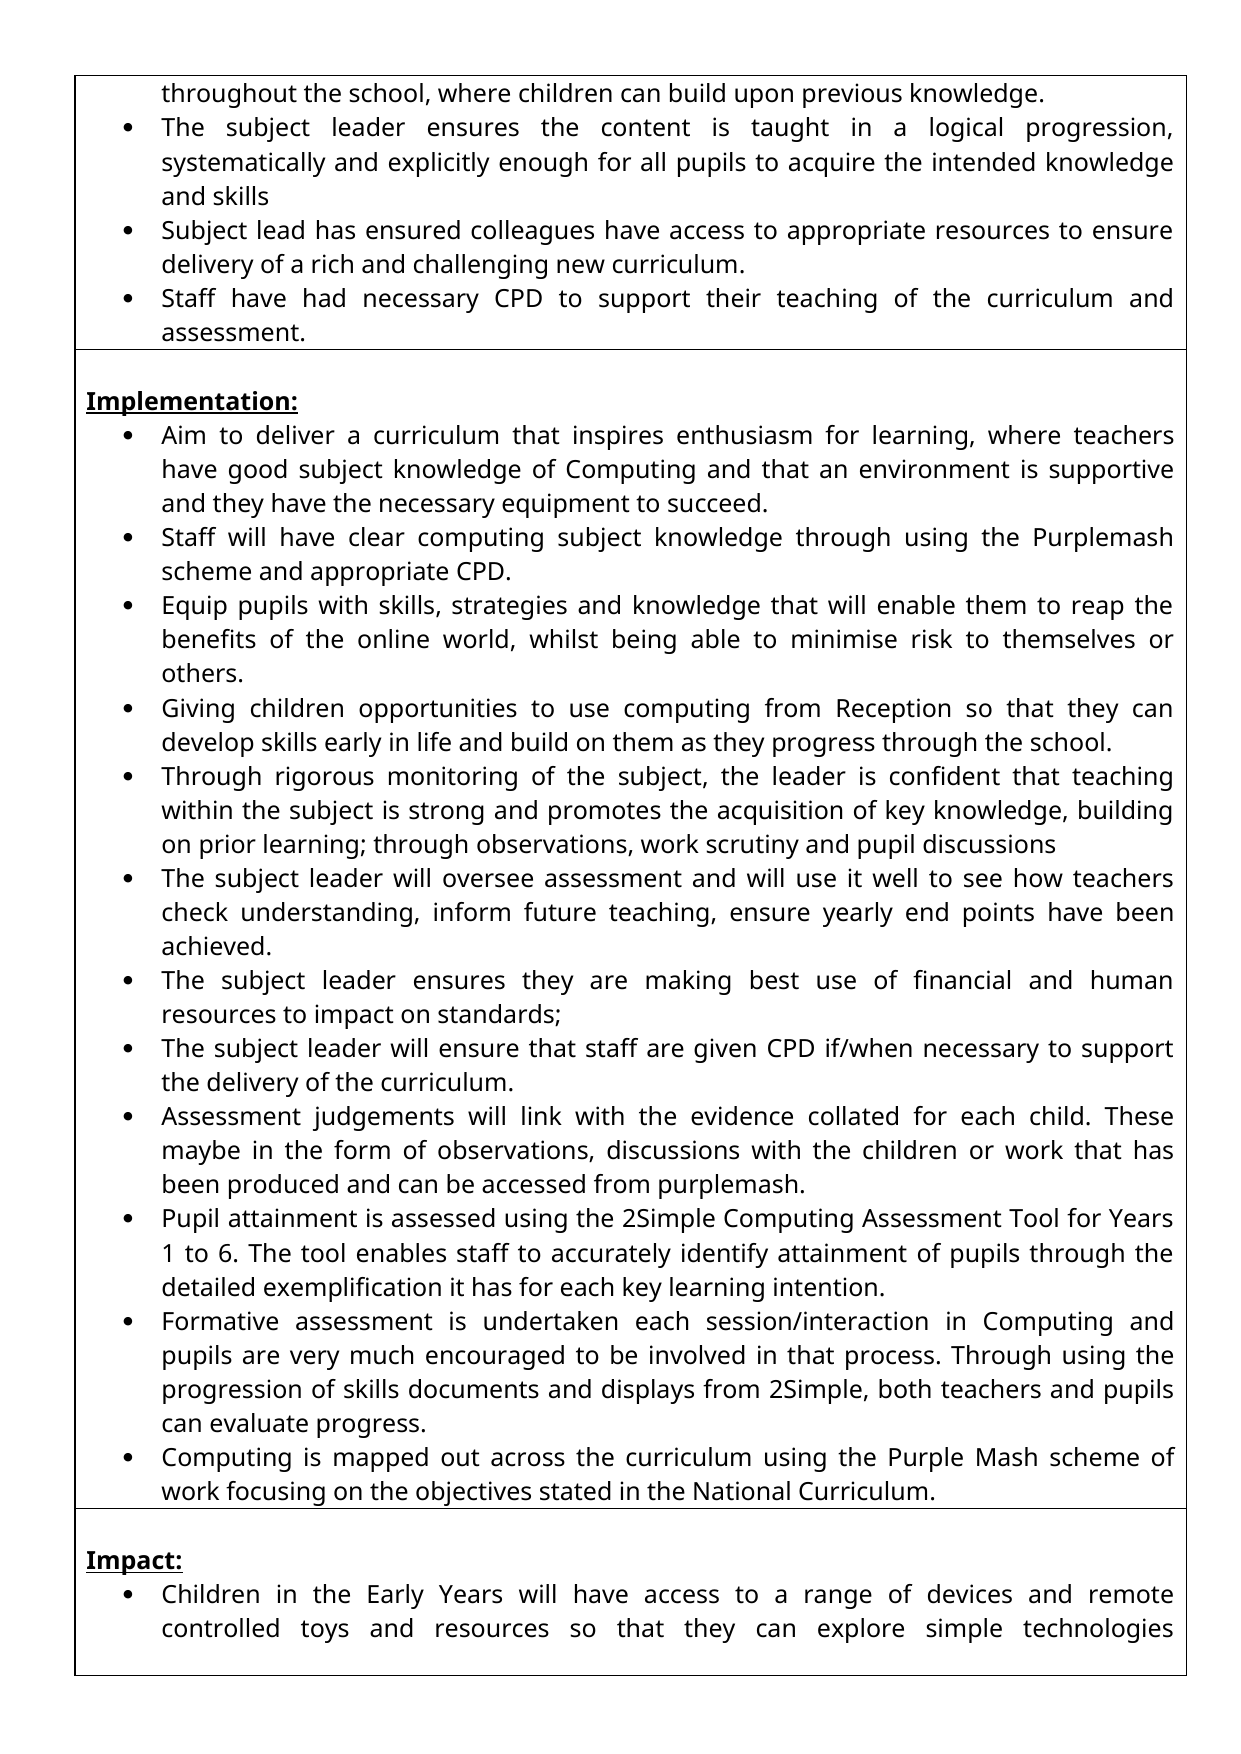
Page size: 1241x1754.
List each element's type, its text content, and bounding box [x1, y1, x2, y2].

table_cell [76, 1509, 1186, 1675]
table_cell Implementation: Aim to deliver a curriculum that inspires enthusiasm for learning, where teachers have good subject knowledge of Computing and that an environment is supportive and they have the necessary equipment to succeed. Staff will have clear computing subject knowledge through using the Purplemash scheme and appropriate CPD. Equip pupils with skills, strategies and knowledge that will enable them to reap the benefits of the online world, whilst being able to minimise risk to themselves or others. Giving children opportunities to use computing from Reception so that they can develop skills early in life and build on them as they progress through the school. Through rigorous monitoring of the subject, the leader is confident that teaching within the subject is strong and promotes the acquisition of key knowledge, building on prior learning; through observations, work scrutiny and pupil discussions The subject leader will oversee assessment and will use it well to see how teachers check understanding, inform future teaching, ensure yearly end points have been achieved. The subject leader ensures they are making best use of financial and human resources to impact on standards; The subject leader will ensure that staff are given CPD if/when necessary to support the delivery of the curriculum. Assessment judgements will link with the evidence collated for each child. These maybe in the form of observations, discussions with the children or work that has been produced and can be accessed from purplemash. Pupil attainment is assessed using the 2Simple Computing Assessment Tool for Years 1 to 6. The tool enables staff to accurately identify attainment of pupils through the detailed exemplification it has for each key learning intention. Formative assessment is undertaken each session/interaction in Computing and pupils are very much encouraged to be involved in that process. Through using the progression of skills documents and displays from 2Simple, both teachers and pupils can evaluate progress. Computing is mapped out across the curriculum using the Purple Mash scheme of work focusing on the objectives stated in the National Curriculum. [76, 350, 1186, 1508]
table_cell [76, 76, 1186, 348]
